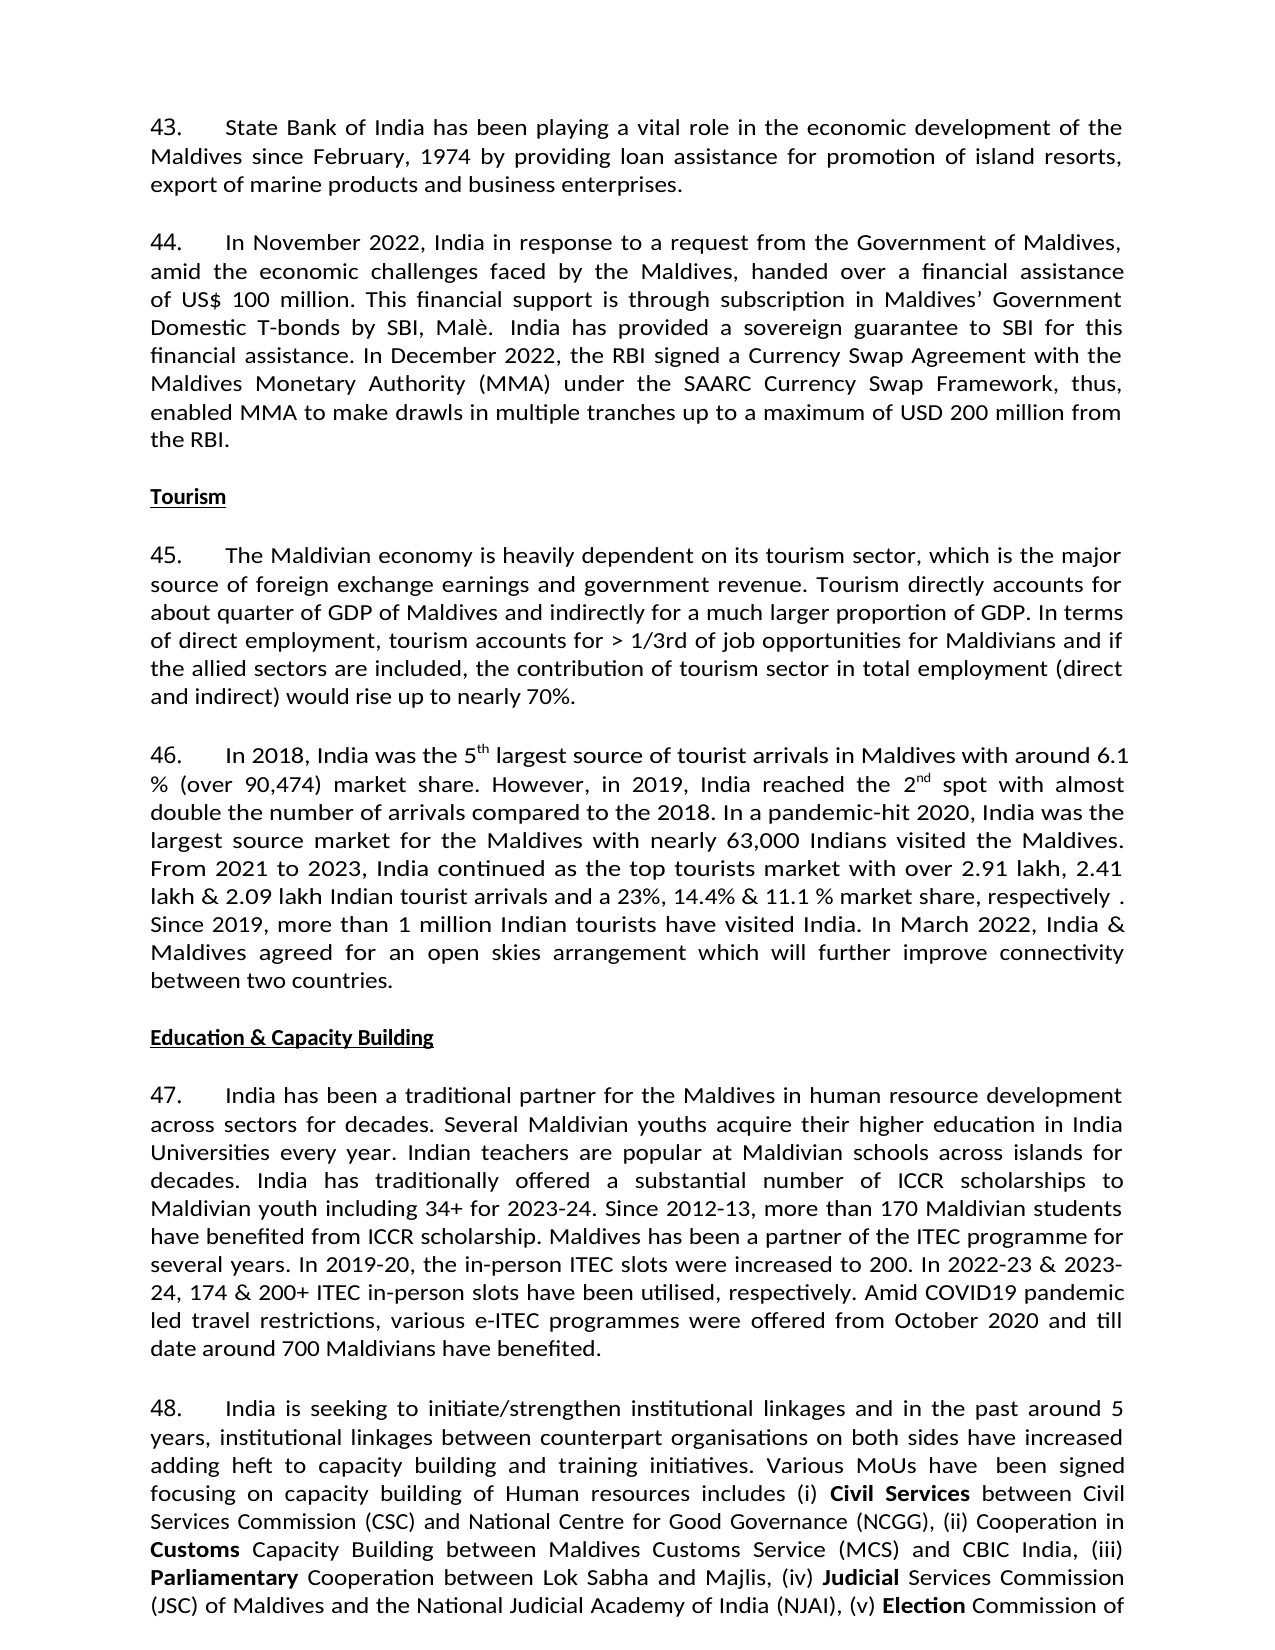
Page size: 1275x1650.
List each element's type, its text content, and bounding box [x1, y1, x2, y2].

list The Maldivian economy is heavily dependent on its tourism sector, which is the major source of foreign exchange earnings and government revenue. Tourism directly accounts for about quarter of GDP of Maldives and indirectly for a much larger proportion of GDP. In terms of direct employment, tourism accounts for > 1/3rd of job opportunities for Maldivians and if the allied sectors are included, the contribution of tourism sector in total employment (direct and indirect) would rise up to nearly 70%. [150, 539, 1124, 710]
text % (over 90,474) market share. However, in 2019, India reached the 2nd spot with almost double the number of arrivals compared to the 2018. In a pandemic-hit 2020, India was the largest source market for the Maldives with nearly 63,000 Indians visited the Maldives. From 2021 to 2023, India continued as the top tourists market with over 2.91 lakh, 2.41 lakh & 2.09 lakh Indian tourist arrivals and a 23%, 14.4% & 11.1 % market share, respectively . Since 2019, more than 1 million Indian tourists have visited India. In March 2022, India & Maldives agreed for an open skies arrangement which will further improve connectivity between two countries. [150, 770, 1125, 994]
list In November 2022, India in response to a request from the Government of Maldives, amid the economic challenges faced by the Maldives, handed over a financial assistance of US$ 100 million. This financial support is through subscription in Maldives’ Government Domestic T-bonds by SBI, Malè. India has provided a sovereign guarantee to SBI for this financial assistance. In December 2022, the RBI signed a Currency Swap Agreement with the Maldives Monetary Authority (MMA) under the SAARC Currency Swap Framework, thus, enabled MMA to make drawls in multiple tranches up to a maximum of USD 200 million from the RBI. [150, 226, 1124, 454]
list In 2018, India was the 5th largest source of tourist arrivals in Maldives with around 6.1 [150, 739, 1137, 770]
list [150, 1392, 1125, 1619]
list State Bank of India has been playing a vital role in the economic development of the Maldives since February, 1974 by providing loan assistance for promotion of island resorts, export of marine products and business enterprises. [150, 111, 1124, 198]
subtitle Tourism [150, 482, 1137, 511]
subtitle Education & Capacity Building [150, 1023, 1137, 1051]
list India has been a traditional partner for the Maldives in human resource development across sectors for decades. Several Maldivian youths acquire their higher education in India Universities every year. Indian teachers are popular at Maldivian schools across islands for decades. India has traditionally offered a substantial number of ICCR scholarships to Maldivian youth including 34+ for 2023-24. Since 2012-13, more than 170 Maldivian students have benefited from ICCR scholarship. Maldives has been a partner of the ITEC programme for several years. In 2019-20, the in-person ITEC slots were increased to 200. In 2022-23 & 2023- 24, 174 & 200+ ITEC in-person slots have been utilised, respectively. Amid COVID19 pandemic led travel restrictions, various e-ITEC programmes were offered from October 2020 and till date around 700 Maldivians have benefited. [150, 1079, 1124, 1363]
